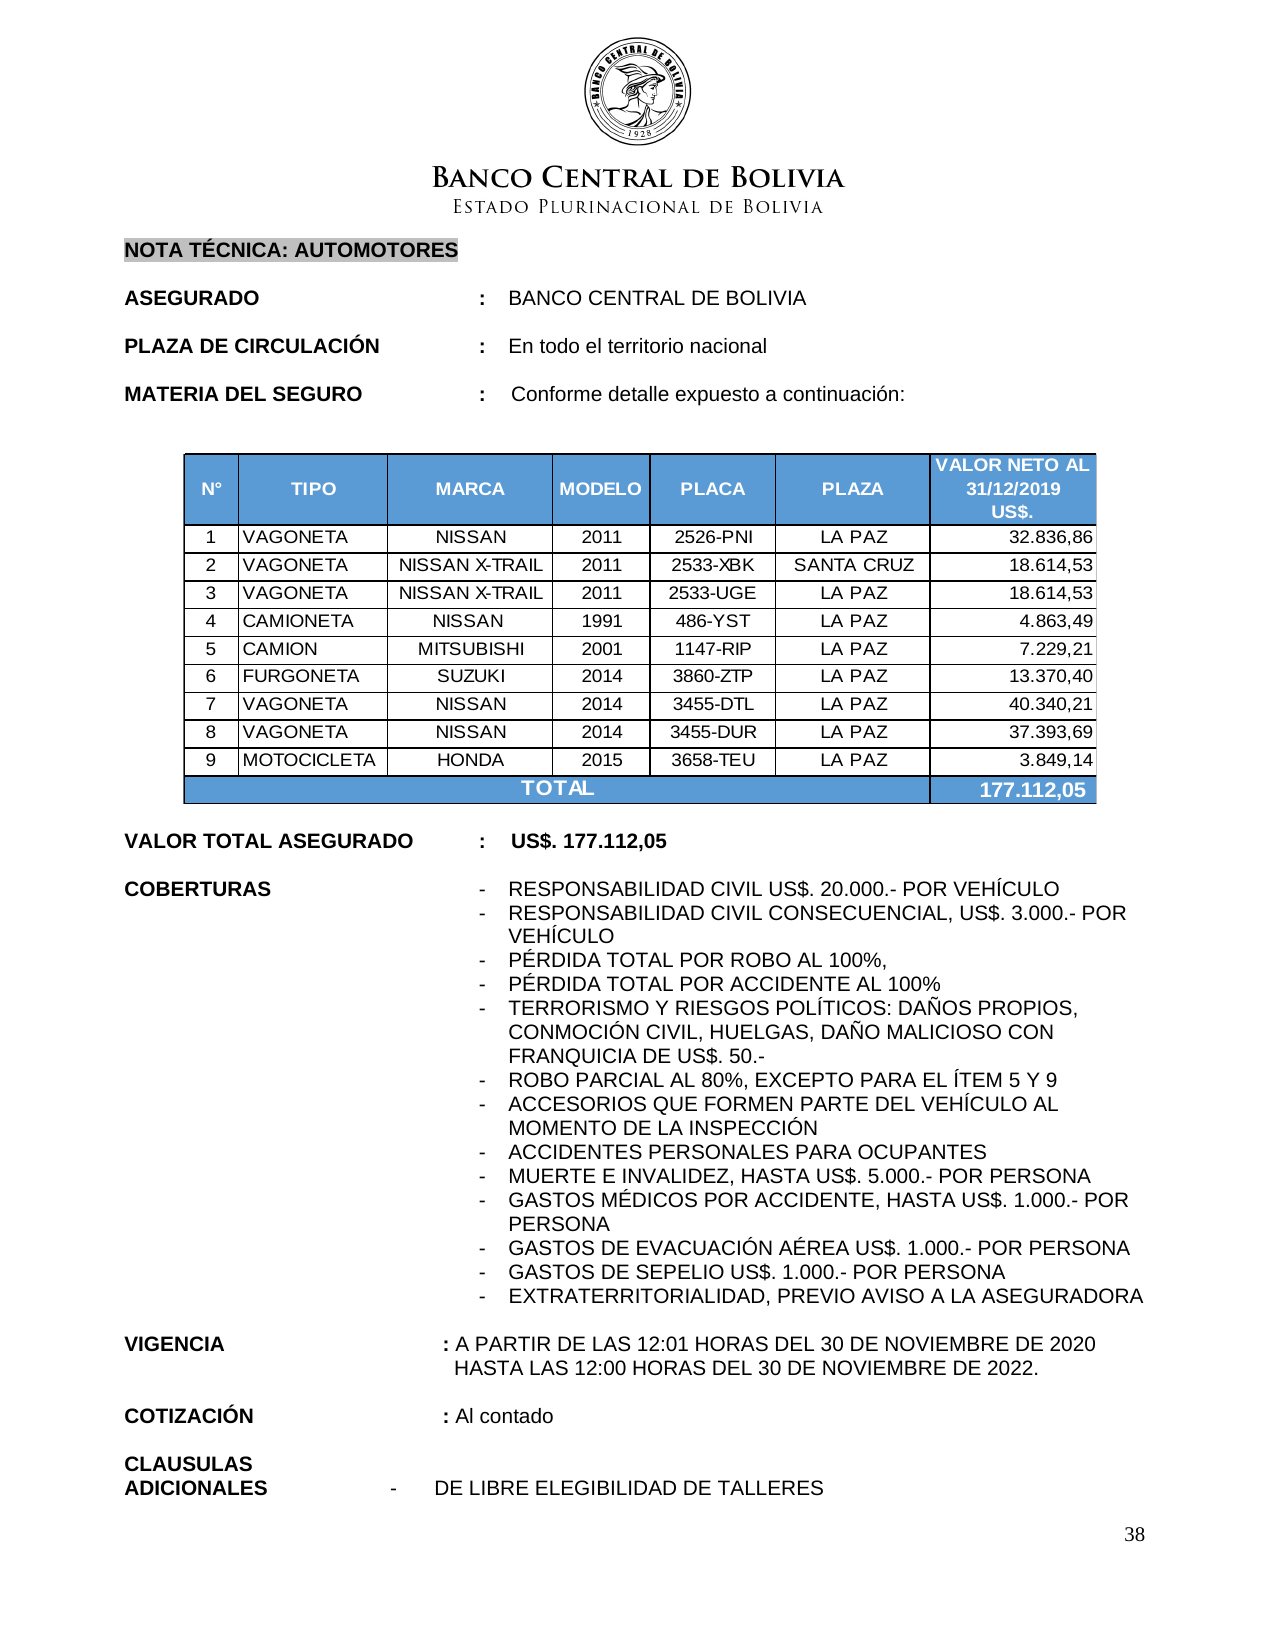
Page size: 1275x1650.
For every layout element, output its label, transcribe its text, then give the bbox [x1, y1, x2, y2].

text - ACCIDENTES PERSONALES PARA OCUPANTES [124, 1140, 1157, 1164]
text ASEGURADO : BANCO CENTRAL DE BOLIVIA [124, 286, 1157, 310]
text PLAZA DE CIRCULACIÓN : En todo el territorio nacional [124, 334, 1157, 358]
text - TERRORISMO Y RIESGOS POLÍTICOS: DAÑOS PROPIOS, CONMOCIÓN CIVIL, HUELGAS, DAÑO MALICIOSO CON FRANQUICIA DE US$. 50.- [124, 996, 1157, 1068]
text COBERTURAS - RESPONSABILIDAD CIVIL US$. 20.000.- POR VEHÍCULO [124, 876, 1157, 900]
text MATERIA DEL SEGURO : Conforme detalle expuesto a continuación: [124, 382, 1157, 406]
text - ACCESORIOS QUE FORMEN PARTE DEL VEHÍCULO AL MOMENTO DE LA INSPECCIÓN [124, 1092, 1157, 1140]
text - PÉRDIDA TOTAL POR ACCIDENTE AL 100% [124, 972, 1157, 996]
text - MUERTE E INVALIDEZ, HASTA US$. 5.000.- POR PERSONA [124, 1164, 1157, 1188]
text - RESPONSABILIDAD CIVIL CONSECUENCIAL, US$. 3.000.- POR VEHÍCULO [124, 900, 1157, 948]
text VIGENCIA : A PARTIR DE LAS 12:01 HORAS DEL 30 DE NOVIEMBRE DE 2020 [124, 1332, 1157, 1356]
text VALOR TOTAL ASEGURADO : US$. 177.112,05 [124, 828, 1157, 852]
text - ROBO PARCIAL AL 80%, EXCEPTO PARA EL ÍTEM 5 Y 9 [124, 1068, 1157, 1092]
text - EXTRATERRITORIALIDAD, PREVIO AVISO A LA ASEGURADORA [124, 1284, 1157, 1308]
text - GASTOS DE SEPELIO US$. 1.000.- POR PERSONA [124, 1260, 1157, 1284]
text CLAUSULAS [124, 1451, 1157, 1475]
text HASTA LAS 12:00 HORAS DEL 30 DE NOVIEMBRE DE 2022. [124, 1356, 1157, 1379]
text - GASTOS MÉDICOS POR ACCIDENTE, HASTA US$. 1.000.- POR PERSONA [124, 1188, 1157, 1236]
text COTIZACIÓN : Al contado [124, 1403, 1157, 1427]
list NOTA TÉCNICA: AUTOMOTORES [124, 221, 1157, 262]
text ADICIONALES - DE LIBRE ELEGIBILIDAD DE TALLERES [124, 1475, 1157, 1499]
picture [32, 1, 1238, 221]
text - GASTOS DE EVACUACIÓN AÉREA US$. 1.000.- POR PERSONA [124, 1236, 1157, 1260]
text - PÉRDIDA TOTAL POR ROBO AL 100%, [124, 948, 1157, 972]
